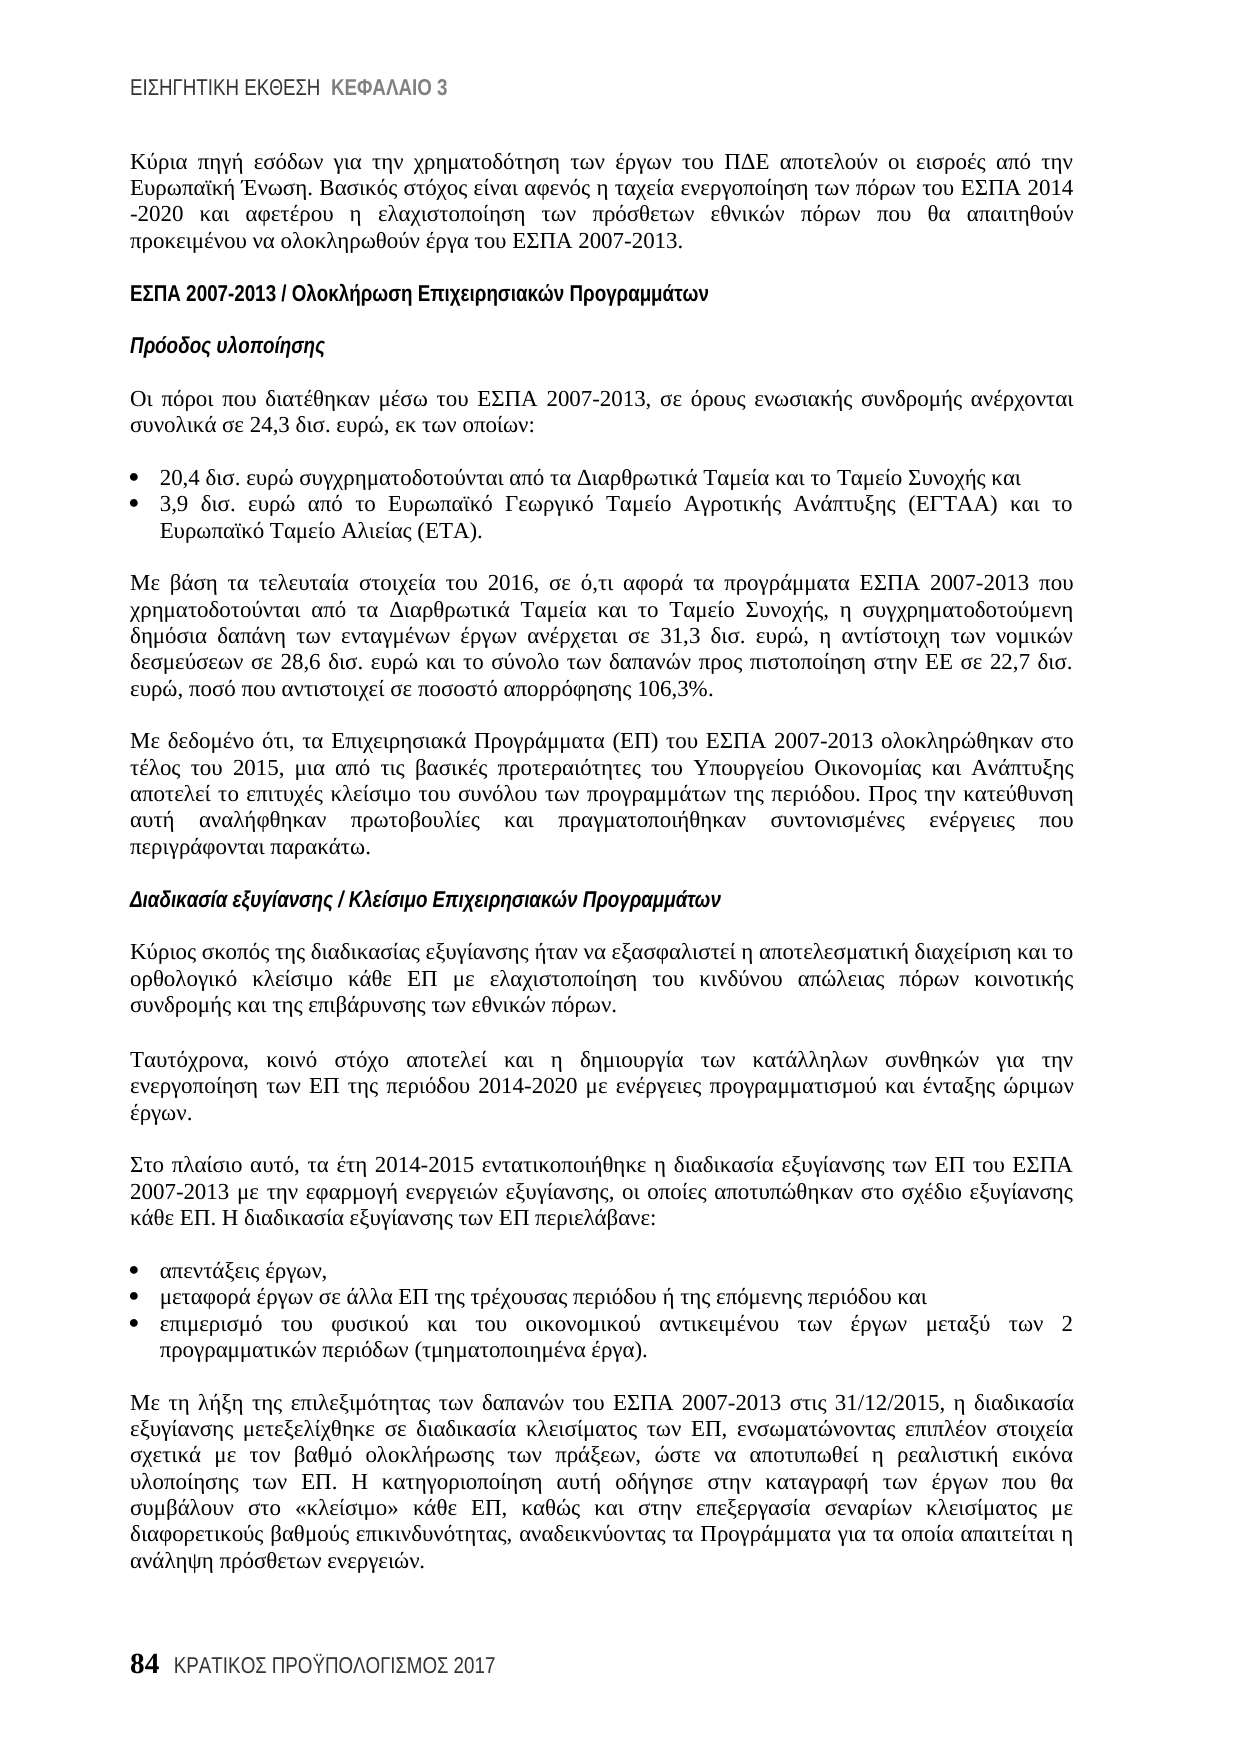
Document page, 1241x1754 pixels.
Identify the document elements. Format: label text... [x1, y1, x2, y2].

text Με βάση τα τελευταία στοιχεία του 2016, σε ό,τι αφορά τα προγράμματα ΕΣΠΑ 2007-2013 που χρηματοδοτούνται από τα Διαρθρωτικά Ταμεία και το Ταμείο Συνοχής, η συγχρηματοδοτούμενη δημόσια δαπάνη των ενταγμένων έργων ανέρχεται σε 31,3 δισ. ευρώ, η αντίστοιχη των νομικών δεσμεύσεων σε 28,6 δισ. ευρώ και το σύνολο των δαπανών προς πιστοποίηση στην ΕΕ σε 22,7 δισ. ευρώ, ποσό που αντιστοιχεί σε ποσοστό απορρόφησης 106,3%. [130, 569, 1075, 701]
list μεταφορά έργων σε άλλα ΕΠ της τρέχουσας περιόδου ή της επόμενης περιόδου και [130, 1283, 1075, 1310]
text Με δεδομένο ότι, τα Επιχειρησιακά Προγράμματα (ΕΠ) του ΕΣΠΑ 2007-2013 ολοκληρώθηκαν στο τέλος του 2015, μια από τις βασικές προτεραιότητες του Υπουργείου Οικονομίας και Ανάπτυξης αποτελεί το επιτυχές κλείσιμο του συνόλου των προγραμμάτων της περιόδου. Προς την κατεύθυνση αυτή αναλήφθηκαν πρωτοβουλίες και πραγματοποιήθηκαν συντονισμένες ενέργειες που περιγράφονται παρακάτω. [130, 727, 1075, 859]
text Κύρια πηγή εσόδων για την χρηματοδότηση των έργων του ΠΔΕ αποτελούν οι εισροές από την Ευρωπαϊκή Ένωση. Βασικός στόχος είναι αφενός η ταχεία ενεργοποίηση των πόρων του ΕΣΠΑ 2014 -2020 και αφετέρου η ελαχιστοποίηση των πρόσθετων εθνικών πόρων που θα απαιτηθούν προκειμένου να ολοκληρωθούν έργα του ΕΣΠΑ 2007-2013. [130, 148, 1075, 253]
text ΕΣΠΑ 2007-2013 / Ολοκλήρωση Επιχειρησιακών Προγραμμάτων [130, 279, 1075, 306]
text Στο πλαίσιο αυτό, τα έτη 2014-2015 εντατικοποιήθηκε η διαδικασία εξυγίανσης των ΕΠ του ΕΣΠΑ 2007-2013 με την εφαρμογή ενεργειών εξυγίανσης, οι οποίες αποτυπώθηκαν στο σχέδιο εξυγίανσης κάθε ΕΠ. Η διαδικασία εξυγίανσης των ΕΠ περιελάβανε: [130, 1152, 1075, 1231]
text Κύριος σκοπός της διαδικασίας εξυγίανσης ήταν να εξασφαλιστεί η αποτελεσματική διαχείριση και το ορθολογικό κλείσιμο κάθε ΕΠ με ελαχιστοποίηση του κινδύνου απώλειας πόρων κοινοτικής συνδρομής και της επιβάρυνσης των εθνικών πόρων. [130, 938, 1075, 1017]
text Οι πόροι που διατέθηκαν μέσω του ΕΣΠΑ 2007-2013, σε όρους ενωσιακής συνδρομής ανέρχονται συνολικά σε 24,3 δισ. ευρώ, εκ των οποίων: [130, 385, 1075, 438]
list επιμερισμό του φυσικού και του οικονομικού αντικειμένου των έργων μεταξύ των 2 προγραμματικών περιόδων (τμηματοποιημένα έργα). [130, 1310, 1075, 1362]
list 20,4 δισ. ευρώ συγχρηματοδοτούνται από τα Διαρθρωτικά Ταμεία και το Ταμείο Συνοχής και [130, 464, 1075, 490]
text Με τη λήξη της επιλεξιμότητας των δαπανών του ΕΣΠΑ 2007-2013 στις 31/12/2015, η διαδικασία εξυγίανσης μετεξελίχθηκε σε διαδικασία κλεισίματος των ΕΠ, ενσωματώνοντας επιπλέον στοιχεία σχετικά με τον βαθμό ολοκλήρωσης των πράξεων, ώστε να αποτυπωθεί η ρεαλιστική εικόνα υλοποίησης των ΕΠ. Η κατηγοριοποίηση αυτή οδήγησε στην καταγραφή των έργων που θα συμβάλουν στο «κλείσιμο» κάθε ΕΠ, καθώς και στην επεξεργασία σεναρίων κλεισίματος με διαφορετικούς βαθμούς επικινδυνότητας, αναδεικνύοντας τα Προγράμματα για τα οποία απαιτείται η ανάληψη πρόσθετων ενεργειών. [130, 1389, 1075, 1573]
text Πρόοδος υλοποίησης [130, 332, 1075, 358]
text Διαδικασία εξυγίανσης / Κλείσιμο Επιχειρησιακών Προγραμμάτων [130, 886, 1075, 912]
list απεντάξεις έργων, [130, 1257, 1075, 1283]
text Ταυτόχρονα, κοινό στόχο αποτελεί και η δημιουργία των κατάλληλων συνθηκών για την ενεργοποίηση των ΕΠ της περιόδου 2014-2020 με ενέργειες προγραμματισμού και ένταξης ώριμων έργων. [130, 1046, 1075, 1125]
list 3,9 δισ. ευρώ από το Ευρωπαϊκό Γεωργικό Ταμείο Αγροτικής Ανάπτυξης (ΕΓΤΑΑ) και το Ευρωπαϊκό Ταμείο Αλιείας (ΕΤΑ). [130, 490, 1075, 543]
